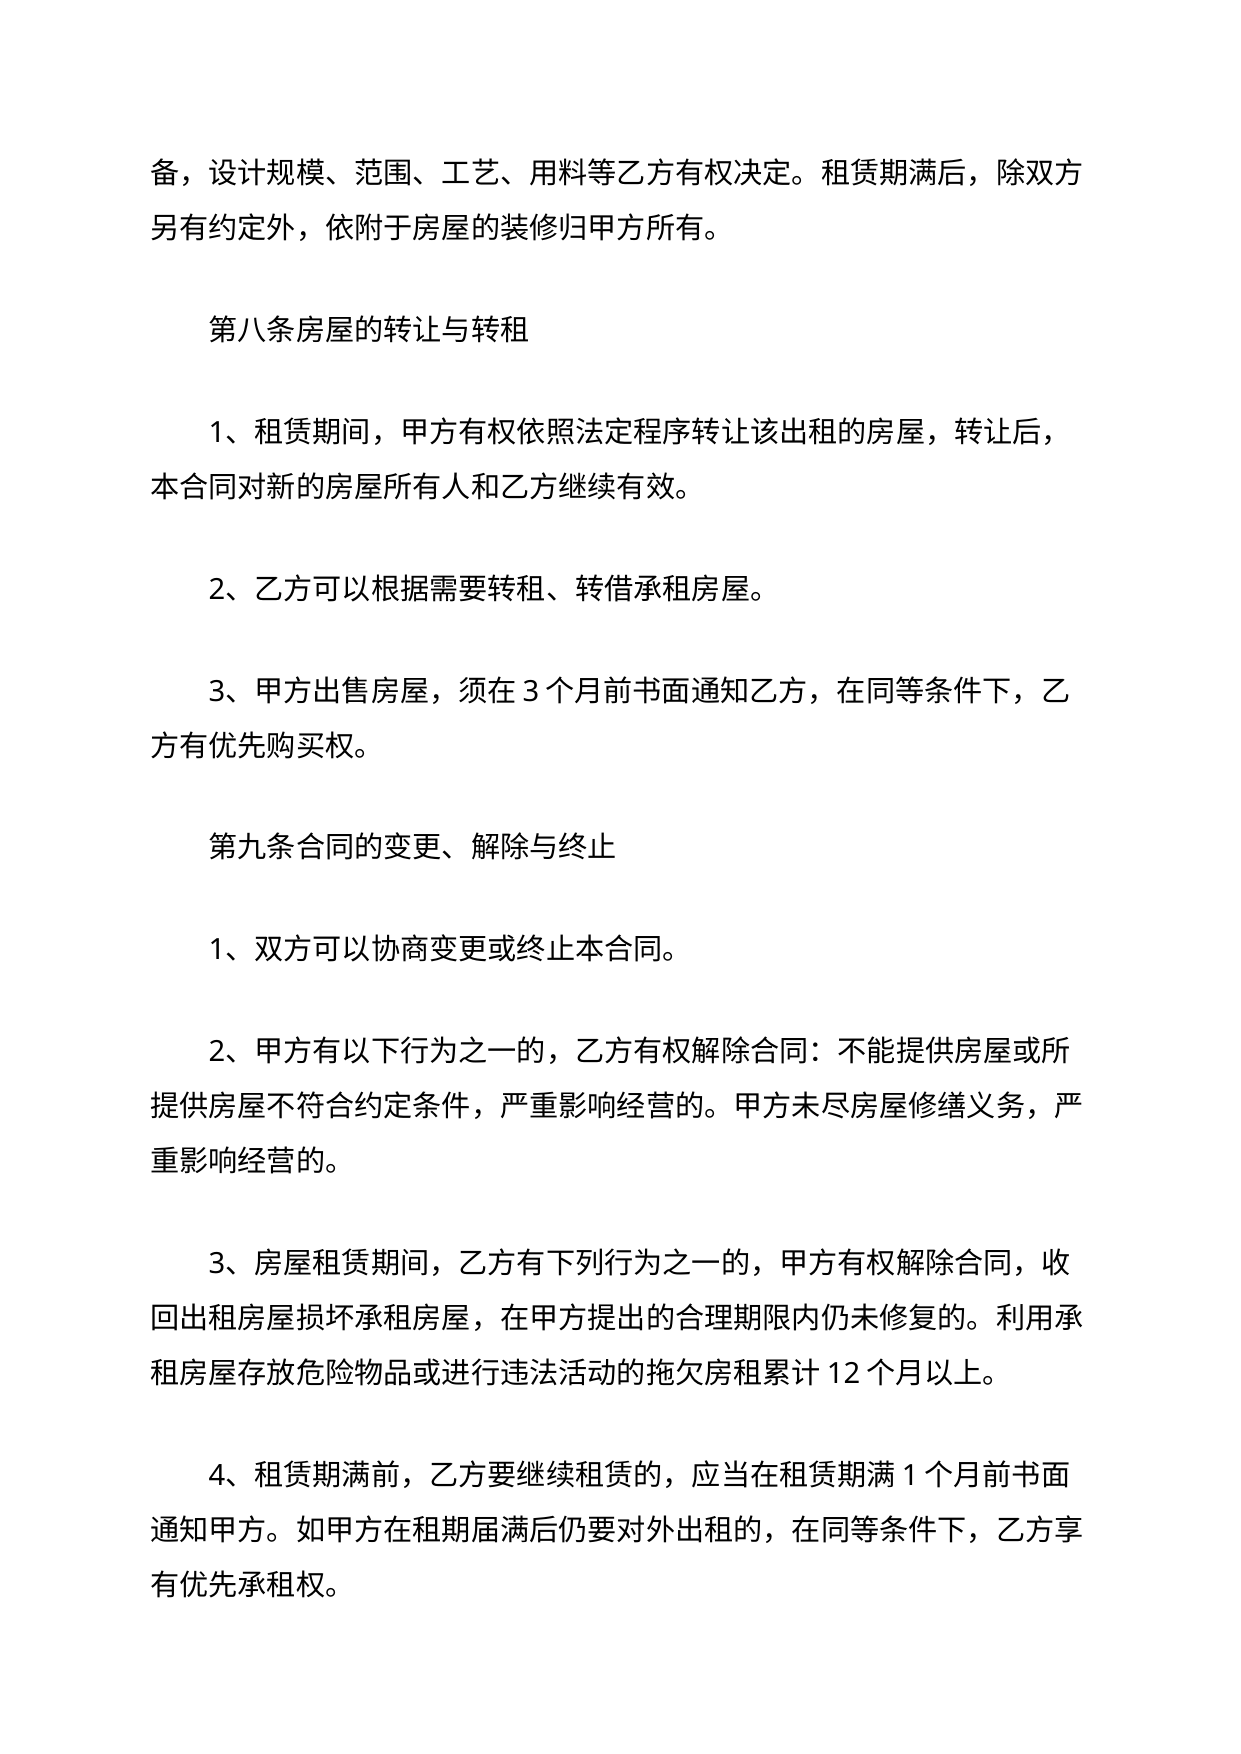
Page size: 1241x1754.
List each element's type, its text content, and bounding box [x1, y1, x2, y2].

text 1、租赁期间，甲方有权依照法定程序转让该出租的房屋，转让后，本合同对新的房屋所有人和乙方继续有效。 [150, 408, 1090, 506]
text 2、甲方有以下行为之一的，乙方有权解除合同：不能提供房屋或所提供房屋不符合约定条件，严重影响经营的。甲方未尽房屋修缮义务，严重影响经营的。 [150, 1028, 1090, 1180]
text 3、房屋租赁期间，乙方有下列行为之一的，甲方有权解除合同，收回出租房屋损坏承租房屋，在甲方提出的合理期限内仍未修复的。利用承租房屋存放危险物品或进行违法活动的拖欠房租累计12个月以上。 [150, 1239, 1090, 1392]
text 第八条房屋的转让与转租 [150, 307, 1090, 349]
text 3、甲方出售房屋，须在3个月前书面通知乙方，在同等条件下，乙方有优先购买权。 [150, 667, 1090, 764]
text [150, 150, 1090, 247]
text 2、乙方可以根据需要转租、转借承租房屋。 [150, 565, 1090, 608]
text 1、双方可以协商变更或终止本合同。 [150, 926, 1090, 968]
text 第九条合同的变更、解除与终止 [150, 824, 1090, 866]
text 4、租赁期满前，乙方要继续租赁的，应当在租赁期满1个月前书面通知甲方。如甲方在租期届满后仍要对外出租的，在同等条件下，乙方享有优先承租权。 [150, 1451, 1090, 1603]
